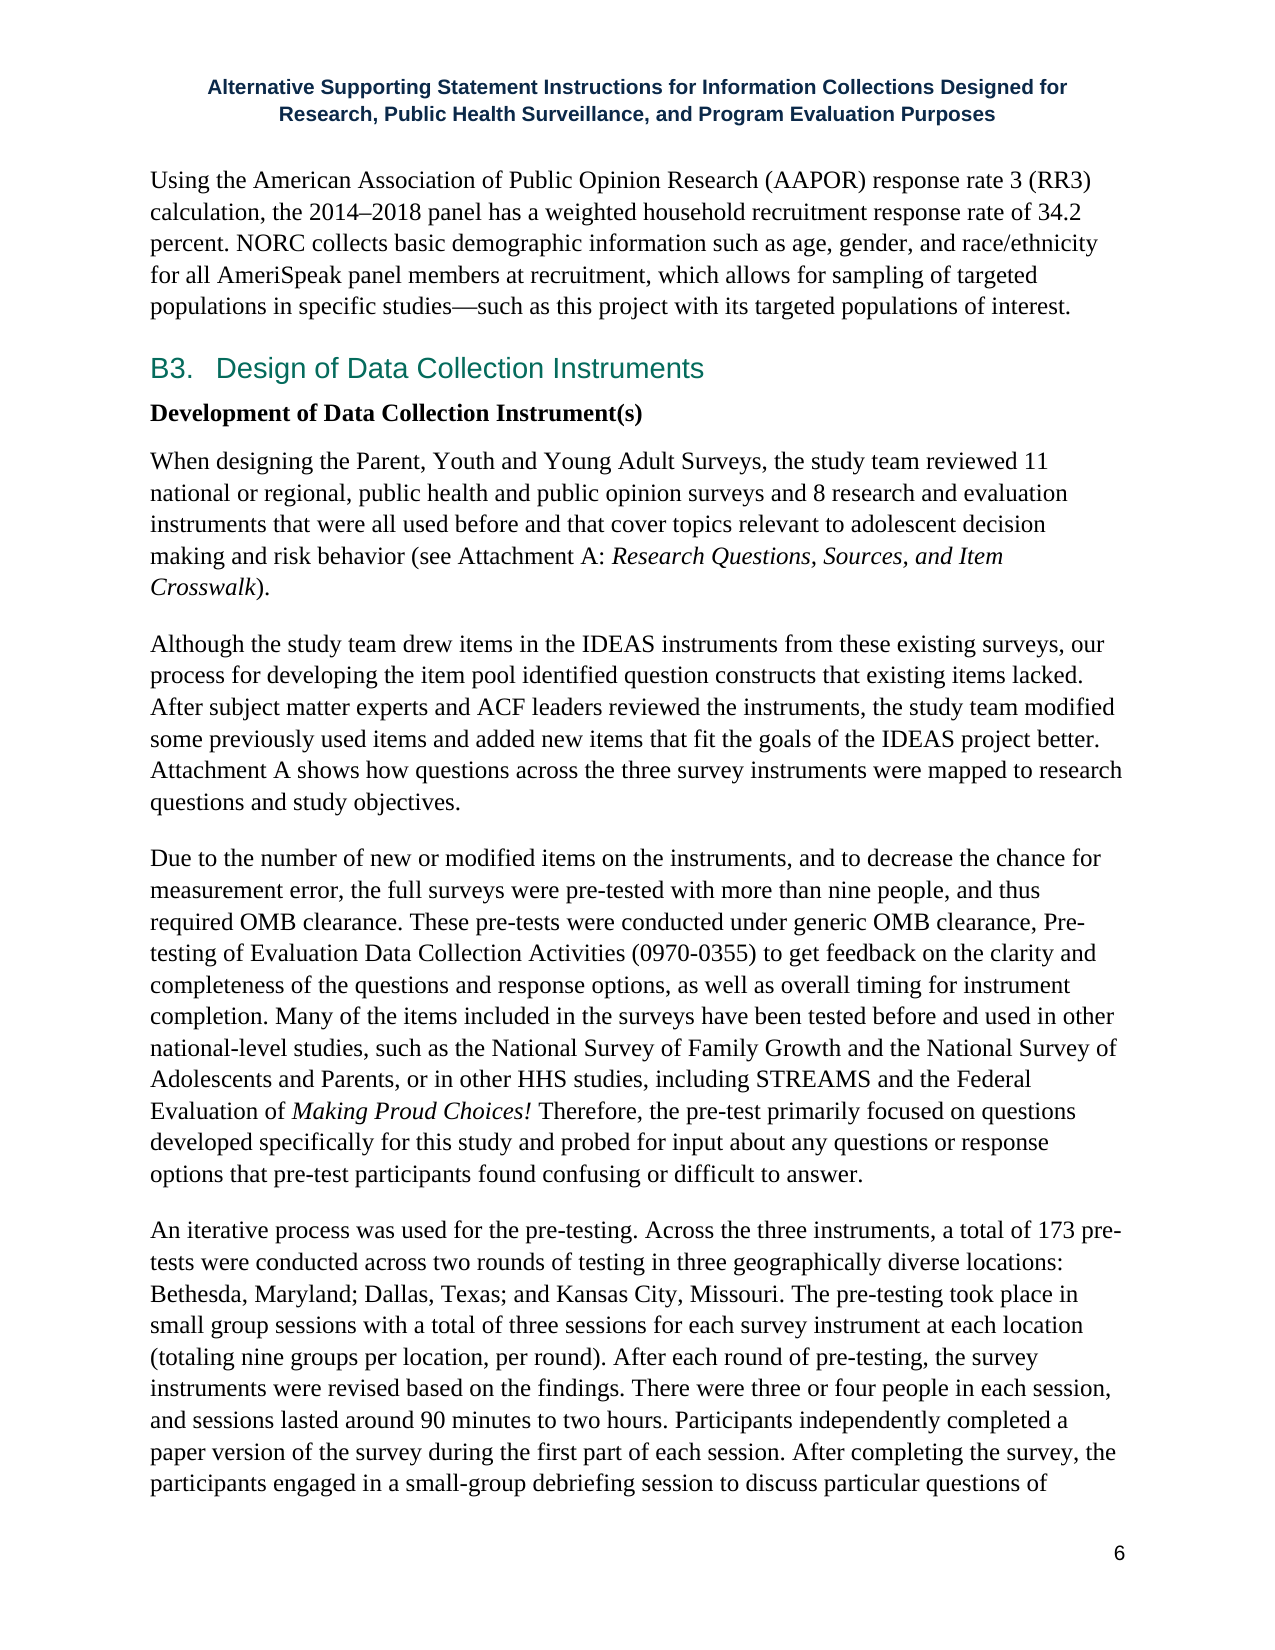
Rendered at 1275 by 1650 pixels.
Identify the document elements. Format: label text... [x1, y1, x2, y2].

text Although the study team drew items in the IDEAS instruments from these existing surveys, our process for developing the item pool identified question constructs that existing items lacked. After subject matter experts and ACF leaders reviewed the instruments, the study team modified some previously used items and added new items that fit the goals of the IDEAS project better. Attachment A shows how questions across the three survey instruments were mapped to research questions and study objectives. [150, 629, 1125, 816]
text When designing the Parent, Youth and Young Adult Surveys, the study team reviewed 11 national or regional, public health and public opinion surveys and 8 research and evaluation instruments that were all used before and that cover topics relevant to adolescent decision making and risk behavior (see Attachment A: Research Questions, Sources, and Item Crosswalk). [150, 446, 1125, 601]
text Development of Data Collection Instrument(s) [150, 398, 1125, 427]
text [150, 165, 1125, 320]
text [150, 1216, 1125, 1497]
text Due to the number of new or modified items on the instruments, and to decrease the chance for measurement error, the full surveys were pre-tested with more than nine people, and thus required OMB clearance. These pre-tests were conducted under generic OMB clearance, Pre-testing of Evaluation Data Collection Activities (0970-0355) to get feedback on the clarity and completeness of the questions and response options, as well as overall timing for instrument completion. Many of the items included in the surveys have been tested before and used in other national-level studies, such as the National Survey of Family Growth and the National Survey of Adolescents and Parents, or in other HHS studies, including STREAMS and the Federal Evaluation of Making Proud Choices! Therefore, the pre-test primarily focused on questions developed specifically for this study and probed for input about any questions or response options that pre-test participants found confusing or difficult to answer. [150, 843, 1125, 1188]
text B3. Design of Data Collection Instruments [150, 348, 1125, 386]
